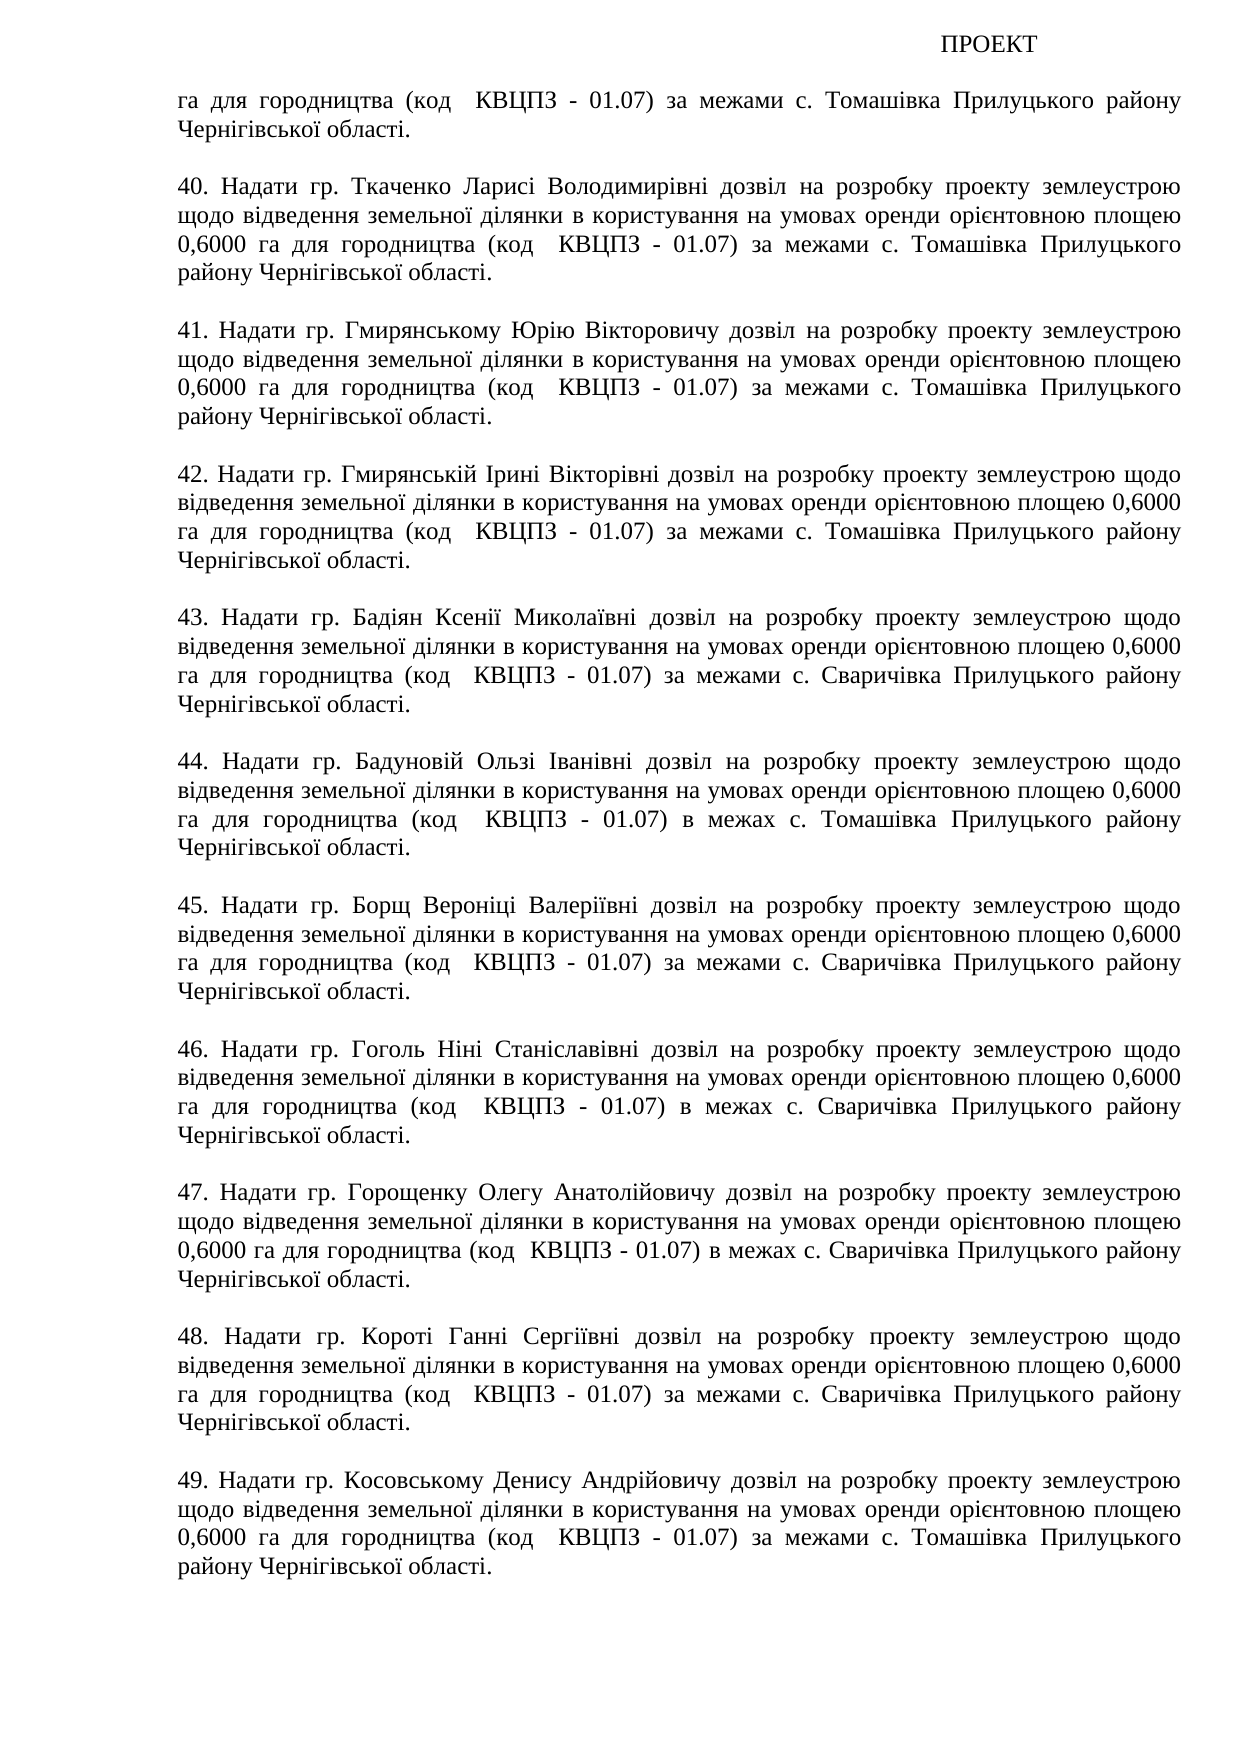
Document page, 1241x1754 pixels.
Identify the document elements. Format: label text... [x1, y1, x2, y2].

list 44. Надати гр. Бадуновій Ользі Іванівні дозвіл на розробку проекту землеустрою щодо відведення земельної ділянки в користування на умовах оренди орієнтовною площею 0,6000 га для городництва (код КВЦПЗ - 01.07) в межах с. Томашівка Прилуцького району Чернігівської області. [177, 746, 1181, 861]
list 47. Надати гр. Горощенку Олегу Анатолійовичу дозвіл на розробку проекту землеустрою щодо відведення земельної ділянки в користування на умовах оренди орієнтовною площею 0,6000 га для городництва (код КВЦПЗ - 01.07) в межах с. Сваричівка Прилуцького району Чернігівської області. [177, 1177, 1181, 1292]
list 43. Надати гр. Бадіян Ксенії Миколаївні дозвіл на розробку проекту землеустрою щодо відведення земельної ділянки в користування на умовах оренди орієнтовною площею 0,6000 га для городництва (код КВЦПЗ - 01.07) за межами с. Сваричівка Прилуцького району Чернігівської області. [177, 602, 1181, 717]
list 48. Надати гр. Короті Ганні Сергіївні дозвіл на розробку проекту землеустрою щодо відведення земельної ділянки в користування на умовах оренди орієнтовною площею 0,6000 га для городництва (код КВЦПЗ - 01.07) за межами с. Сваричівка Прилуцького району Чернігівської області. [177, 1321, 1181, 1436]
list 46. Надати гр. Гоголь Ніні Станіславівні дозвіл на розробку проекту землеустрою щодо відведення земельної ділянки в користування на умовах оренди орієнтовною площею 0,6000 га для городництва (код КВЦПЗ - 01.07) в межах с. Сваричівка Прилуцького району Чернігівської області. [177, 1034, 1181, 1149]
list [177, 85, 1181, 142]
list 45. Надати гр. Борщ Вероніці Валеріївні дозвіл на розробку проекту землеустрою щодо відведення земельної ділянки в користування на умовах оренди орієнтовною площею 0,6000 га для городництва (код КВЦПЗ - 01.07) за межами с. Сваричівка Прилуцького району Чернігівської області. [177, 890, 1181, 1005]
list 41. Надати гр. Гмирянському Юрію Вікторовичу дозвіл на розробку проекту землеустрою щодо відведення земельної ділянки в користування на умовах оренди орієнтовною площею 0,6000 га для городництва (код КВЦПЗ - 01.07) за межами с. Томашівка Прилуцького району Чернігівської області. [177, 315, 1181, 430]
list 49. Надати гр. Косовському Денису Андрійовичу дозвіл на розробку проекту землеустрою щодо відведення земельної ділянки в користування на умовах оренди орієнтовною площею 0,6000 га для городництва (код КВЦПЗ - 01.07) за межами с. Томашівка Прилуцького району Чернігівської області. [177, 1465, 1181, 1580]
list 40. Надати гр. Ткаченко Ларисі Володимирівні дозвіл на розробку проекту землеустрою щодо відведення земельної ділянки в користування на умовах оренди орієнтовною площею 0,6000 га для городництва (код КВЦПЗ - 01.07) за межами с. Томашівка Прилуцького району Чернігівської області. [177, 171, 1181, 286]
list 42. Надати гр. Гмирянській Ірині Вікторівні дозвіл на розробку проекту землеустрою щодо відведення земельної ділянки в користування на умовах оренди орієнтовною площею 0,6000 га для городництва (код КВЦПЗ - 01.07) за межами с. Томашівка Прилуцького району Чернігівської області. [177, 459, 1181, 574]
